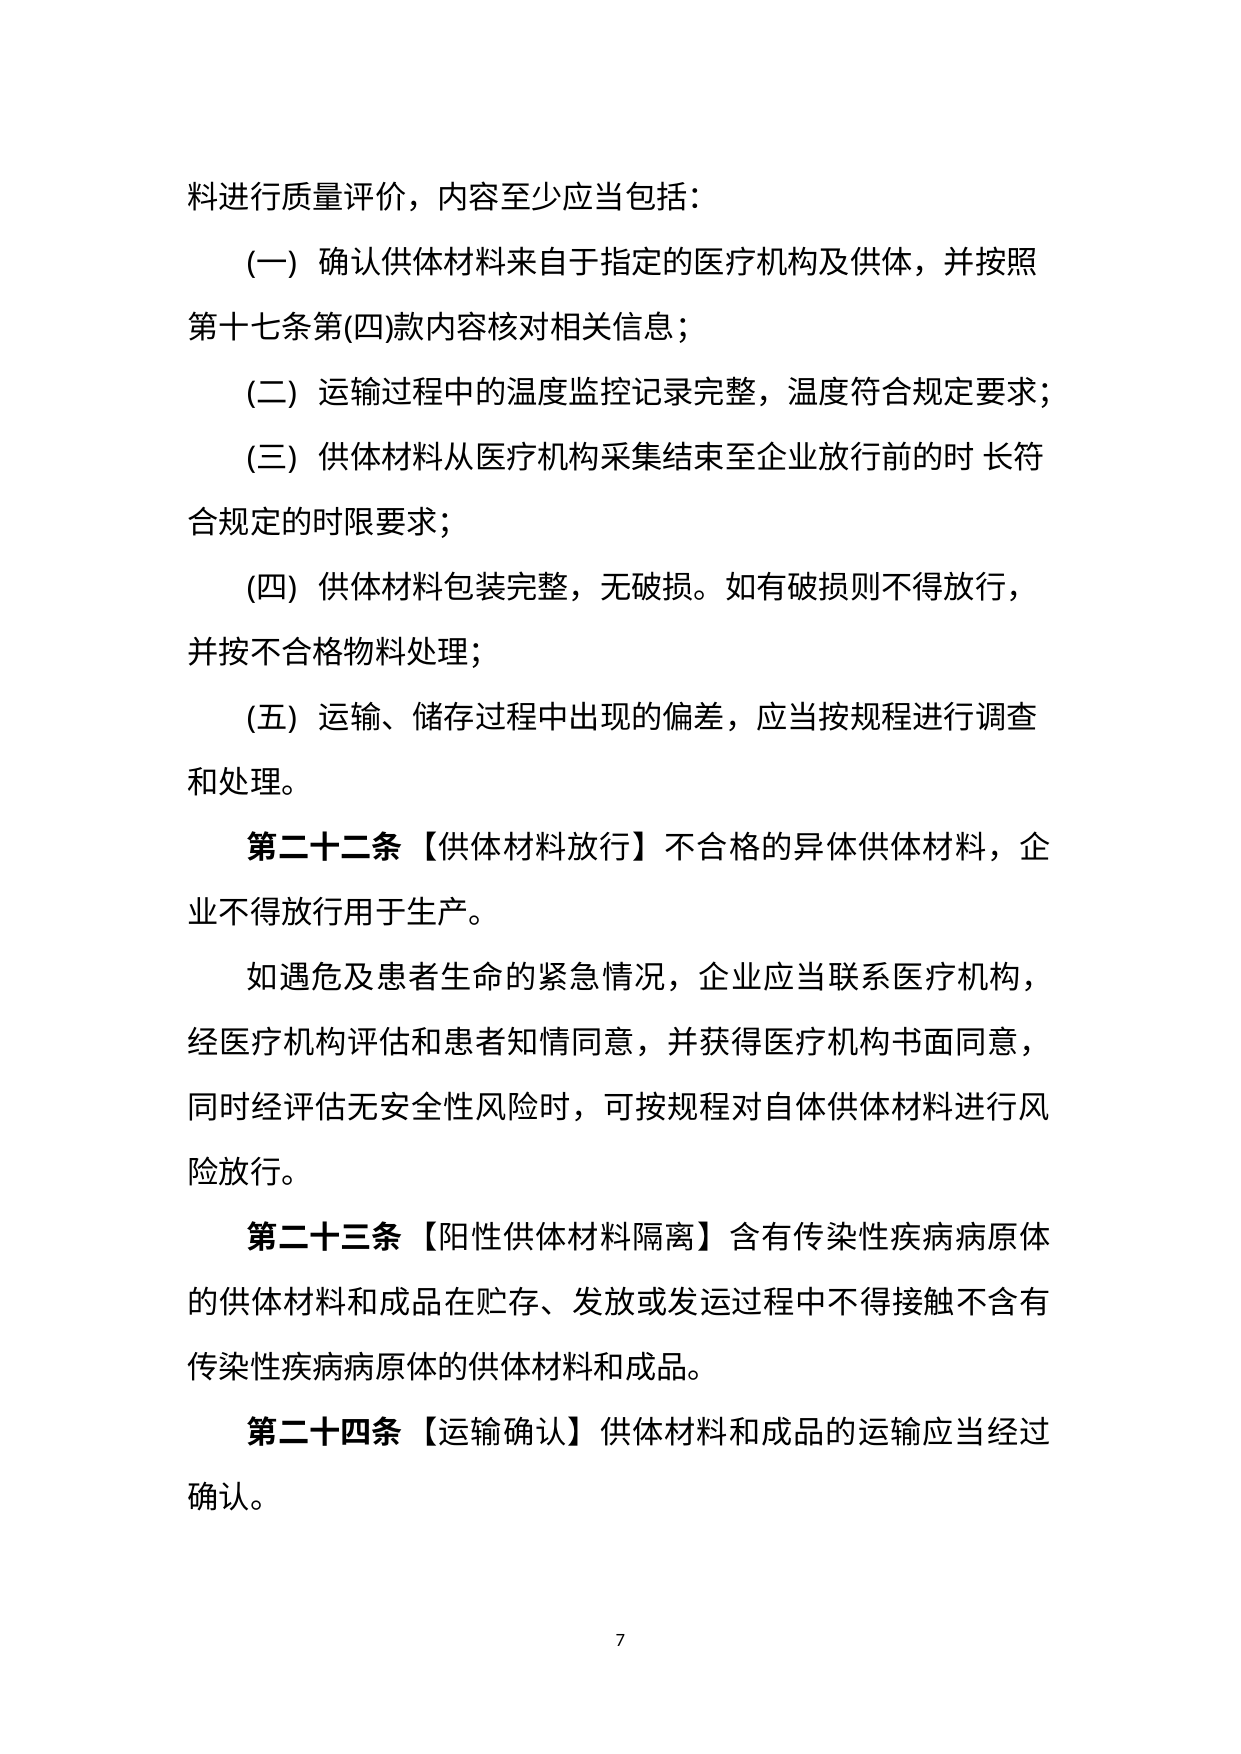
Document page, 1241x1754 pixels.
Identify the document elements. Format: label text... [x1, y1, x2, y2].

list 运输过程中的温度监控记录完整，温度符合规定要求； [187, 357, 1053, 422]
list 如遇危及患者生命的紧急情况，企业应当联系医疗机构，经医疗机构评估和患者知情同意，并获得医疗机构书面同意，同时经评估无安全性风险时，可按规程对自体供体材料进行风险放行。 [187, 942, 1053, 1202]
list 供体材料包装完整，无破损。如有破损则不得放行，并按不合格物料处理； [187, 552, 1053, 682]
list 【阳性供体材料隔离】含有传染性疾病病原体的供体材料和成品在贮存、发放或发运过程中不得接触不含有传染性疾病病原体的供体材料和成品。 [187, 1202, 1053, 1397]
list 供体材料从医疗机构采集结束至企业放行前的时 长符合规定的时限要求； [187, 422, 1053, 552]
list 运输、储存过程中出现的偏差，应当按规程进行调查和处理。 [187, 682, 1053, 812]
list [187, 162, 1053, 227]
list 【运输确认】供体材料和成品的运输应当经过确认。 [187, 1397, 1053, 1527]
list 确认供体材料来自于指定的医疗机构及供体，并按照第十七条第(四)款内容核对相关信息； [187, 227, 1053, 357]
list 【供体材料放行】不合格的异体供体材料，企业不得放行用于生产。 [187, 812, 1053, 942]
